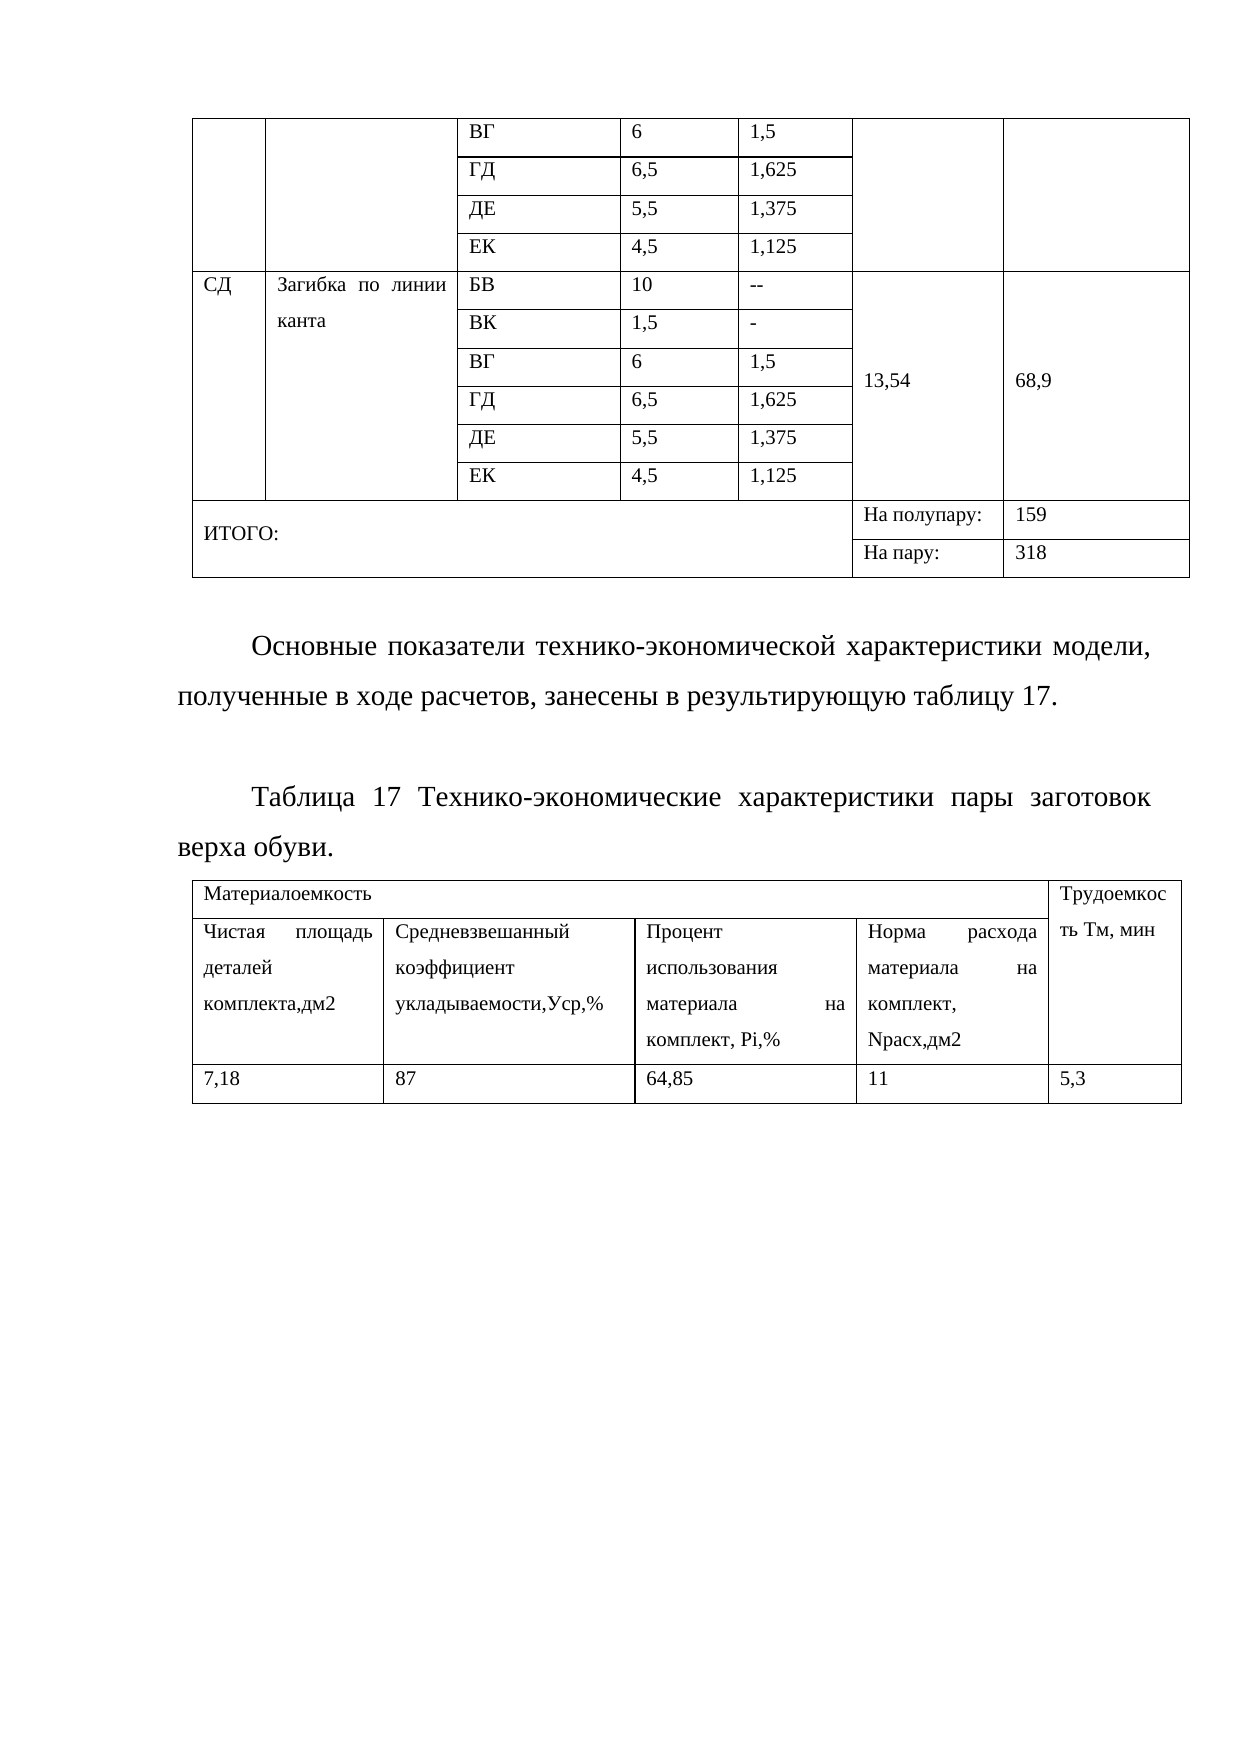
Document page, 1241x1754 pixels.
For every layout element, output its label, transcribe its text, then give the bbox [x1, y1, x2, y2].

table_cell - [739, 310, 852, 347]
table_cell ВК [458, 310, 620, 347]
table_cell 6,5 [621, 158, 738, 194]
table_cell 6 [621, 119, 738, 156]
table_cell 1,125 [739, 463, 852, 500]
table_cell 5,3 [1049, 1065, 1181, 1103]
text Основные показатели технико-экономической характеристики модели, полученные в ходе расчетов, занесены в результирующую таблицу 17. [177, 628, 1152, 712]
table_cell 6 [621, 349, 738, 386]
table_cell 1,5 [739, 349, 852, 386]
table_cell ВГ [458, 349, 620, 386]
table_cell ИТОГО: [193, 501, 852, 577]
table_cell ГД [458, 387, 620, 424]
table_cell Норма расхода материала на комплект, Nрасх,дм2 [857, 919, 1048, 1064]
table_cell ЕК [458, 463, 620, 500]
table_cell 4,5 [621, 234, 738, 271]
table_header Материалоемкость [193, 881, 1048, 918]
table_cell 318 [1004, 540, 1189, 577]
table_cell 11 [857, 1065, 1048, 1103]
table_cell 1,375 [739, 196, 852, 233]
table_cell ДЕ [458, 196, 620, 233]
table_header Трудоемкость Тм, мин [1049, 881, 1181, 1064]
table_cell БВ [458, 272, 620, 309]
table_cell 5,5 [621, 425, 738, 462]
table_cell 1,375 [739, 425, 852, 462]
table_cell 1,5 [739, 119, 852, 156]
table_cell На пару: [853, 540, 1003, 577]
text Таблица 17 Технико-экономические характеристики пары заготовок верха обуви. [177, 779, 1152, 863]
table_cell 1,625 [739, 158, 852, 194]
table_cell 6,5 [621, 387, 738, 424]
table_cell 1,125 [739, 234, 852, 271]
table_cell 4,5 [621, 463, 738, 500]
table_cell 5,5 [621, 196, 738, 233]
table_cell ВГ [458, 119, 620, 156]
table_cell 159 [1004, 501, 1189, 539]
table_cell Средневзвешанный коэффициент укладываемости,Уср,% [384, 919, 634, 1064]
table_cell 87 [384, 1065, 634, 1103]
table_cell 68,9 [1004, 272, 1189, 500]
table_cell ДЕ [458, 425, 620, 462]
table_cell ГД [458, 158, 620, 194]
table_cell 13,54 [853, 272, 1003, 500]
table_cell 1,5 [621, 310, 738, 347]
table_cell 7,18 [193, 1065, 383, 1103]
table_cell 1,625 [739, 387, 852, 424]
table_cell Загибка по линии канта [266, 272, 457, 500]
table_cell 10 [621, 272, 738, 309]
table_cell -- [739, 272, 852, 309]
table_cell На полупару: [853, 501, 1003, 539]
table_cell Процент использования материала на комплект, Pi,% [636, 919, 856, 1064]
table_cell 64,85 [636, 1065, 856, 1103]
table_cell СД [193, 272, 265, 500]
table_cell ЕК [458, 234, 620, 271]
table_cell Чистая площадь деталей комплекта,дм2 [193, 919, 383, 1064]
